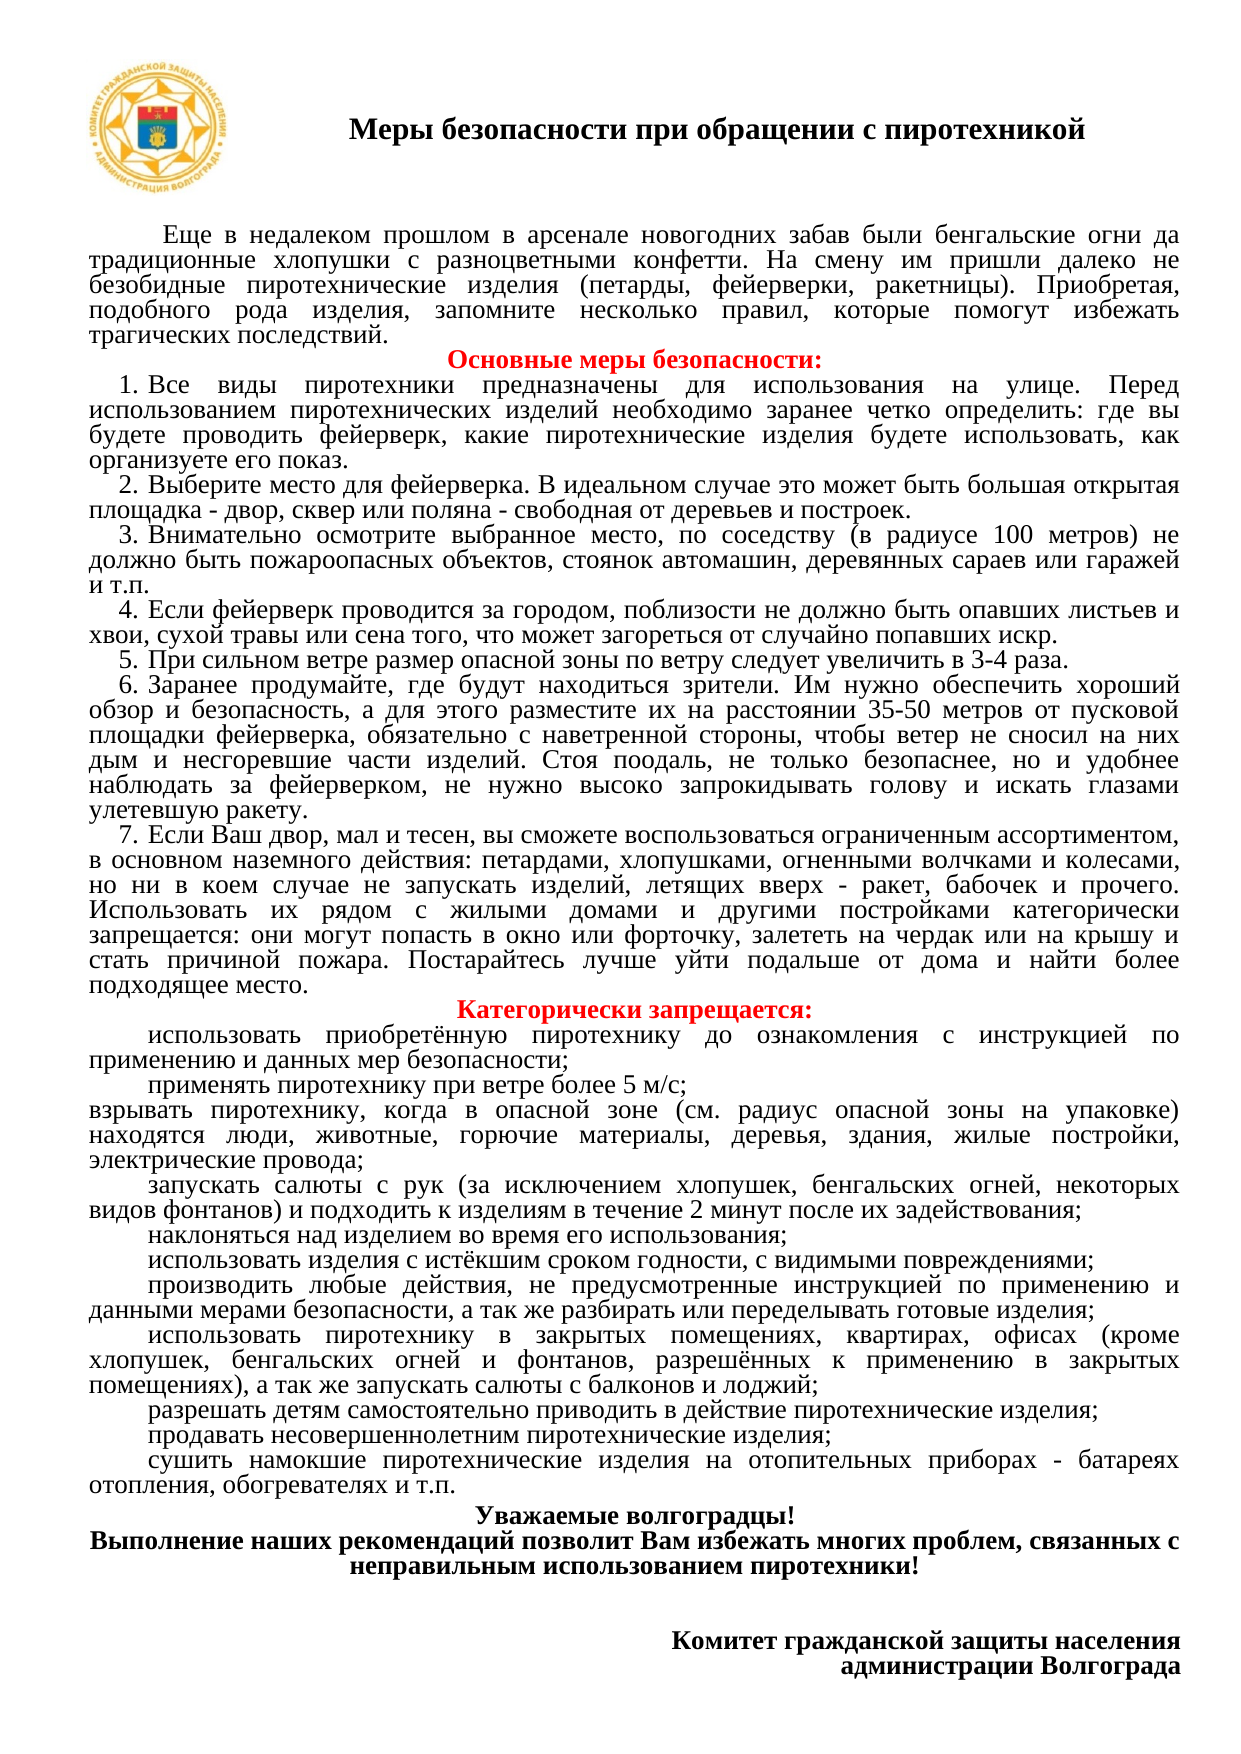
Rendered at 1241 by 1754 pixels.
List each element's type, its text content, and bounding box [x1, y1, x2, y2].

text применять пиротехнику при ветре более 5 м/с; [89, 1073, 1181, 1098]
text продавать несовершеннолетним пиротехнические изделия; [89, 1423, 1181, 1448]
list Все виды пиротехники предназначены для использования на улице. Перед использованием пиротехнических изделий необходимо заранее четко определить: где вы будете проводить фейерверк, какие пиротехнические изделия будете использовать, как организуете его показ. [89, 373, 1181, 473]
text разрешать детям самостоятельно приводить в действие пиротехнические изделия; [89, 1398, 1181, 1423]
text взрывать пиротехнику, когда в опасной зоне (см. радиус опасной зоны на упаковке) находятся люди, животные, горючие материалы, деревья, здания, жилые постройки, электрические провода; [89, 1098, 1181, 1173]
text Комитет гражданской защиты населения [89, 1629, 1181, 1654]
table_header [78, 59, 242, 198]
text использовать приобретённую пиротехнику до ознакомления с инструкцией по применению и данных мер безопасности; [89, 1023, 1181, 1073]
table_header Меры безопасности при обращении с пиротехникой [242, 59, 1192, 198]
list Выберите место для фейерверка. В идеальном случае это может быть большая открытая площадка - двор, сквер или поляна - свободная от деревьев и построек. [89, 473, 1181, 523]
text Основные меры безопасности: [89, 348, 1181, 373]
picture [86, 59, 229, 196]
text администрации Волгограда [89, 1654, 1181, 1679]
list При сильном ветре размер опасной зоны по ветру следует увеличить в 3-4 раза. [89, 648, 1181, 673]
text Категорически запрещается: [89, 998, 1181, 1023]
text Уважаемые волгоградцы! [89, 1504, 1181, 1529]
text сушить намокшие пиротехнические изделия на отопительных приборах - батареях отопления, обогревателях и т.п. [89, 1448, 1181, 1498]
list Внимательно осмотрите выбранное место, по соседству (в радиусе ) не должно быть пожароопасных объектов, стоянок автомашин, деревянных сараев или гаражей и т.п. [89, 523, 1181, 598]
text производить любые действия, не предусмотренные инструкцией по применению и данными мерами безопасности, а так же разбирать или переделывать готовые изделия; [89, 1273, 1181, 1323]
text запускать салюты с рук (за исключением хлопушек, бенгальских огней, некоторых видов фонтанов) и подходить к изделиям в течение 2 минут после их задействования; [89, 1173, 1181, 1223]
list Заранее продумайте, где будут находиться зрители. Им нужно обеспечить хороший обзор и безопасность, а для этого разместите их на расстоянии 35- от пусковой площадки фейерверка, обязательно с наветренной стороны, чтобы ветер не сносил на них дым и несгоревшие части изделий. Стоя поодаль, не только безопаснее, но и удобнее наблюдать за фейерверком, не нужно высоко запрокидывать голову и искать глазами улетевшую ракету. [89, 673, 1181, 823]
list Если Ваш двор, мал и тесен, вы сможете воспользоваться ограниченным ассортиментом, в основном наземного действия: петардами, хлопушками, огненными волчками и колесами, но ни в коем случае не запускать изделий, летящих вверх - ракет, бабочек и прочего. Использовать их рядом с жилыми домами и другими постройками категорически запрещается: они могут попасть в окно или форточку, залететь на чердак или на крышу и стать причиной пожара. Постарайтесь лучше уйти подальше от дома и найти более подходящее место. [89, 823, 1181, 998]
list Если фейерверк проводится за городом, поблизости не должно быть опавших листьев и хвои, сухой травы или сена того, что может загореться от случайно попавших искр. [89, 598, 1181, 648]
text использовать пиротехнику в закрытых помещениях, квартирах, офисах (кроме хлопушек, бенгальских огней и фонтанов, разрешённых к применению в закрытых помещениях), а так же запускать салюты с балконов и лоджий; [89, 1323, 1181, 1398]
text Выполнение наших рекомендаций позволит Вам избежать многих проблем, связанных с неправильным использованием пиротехники! [89, 1529, 1181, 1579]
text наклоняться над изделием во время его использования; [89, 1223, 1181, 1248]
text использовать изделия с истёкшим сроком годности, с видимыми повреждениями; [89, 1248, 1181, 1273]
text Еще в недалеком прошлом в арсенале новогодних забав были бенгальские огни да традиционные хлопушки с разноцветными конфетти. На смену им пришли далеко не безобидные пиротехнические изделия (петарды, фейерверки, ракетницы). Приобретая, подобного рода изделия, запомните несколько правил, которые помогут избежать трагических последствий. [89, 223, 1181, 348]
